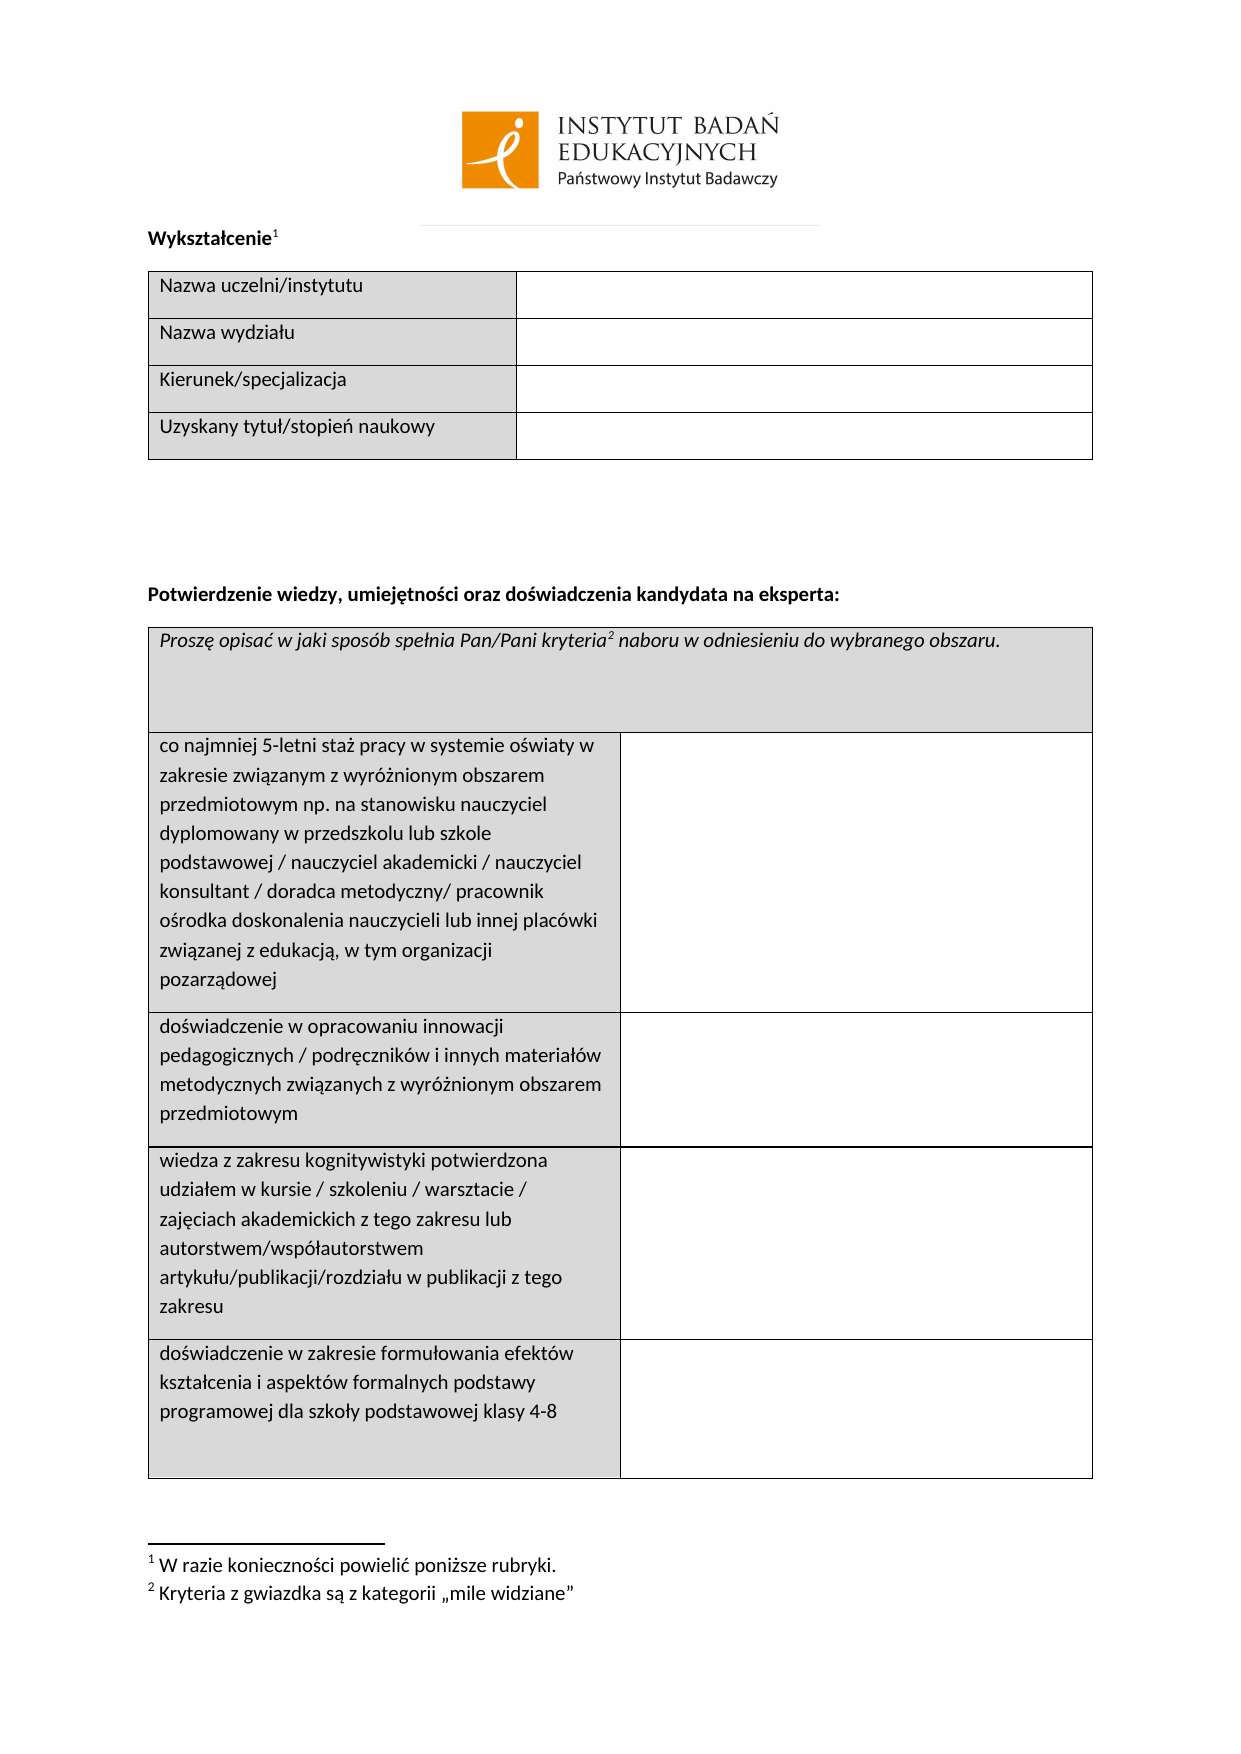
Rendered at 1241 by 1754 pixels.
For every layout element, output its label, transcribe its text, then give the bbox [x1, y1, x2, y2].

table_cell Nazwa wydziału [149, 319, 516, 365]
table_header [517, 272, 1092, 318]
table_cell doświadczenie w zakresie formułowania efektów kształcenia i aspektów formalnych podstawy programowej dla szkoły podstawowej klasy 4-8 [149, 1340, 620, 1477]
table_cell [517, 319, 1092, 365]
table_header Nazwa uczelni/instytutu [149, 272, 516, 318]
table_cell Kierunek/specjalizacja [149, 366, 516, 412]
table_cell co najmniej 5-letni staż pracy w systemie oświaty w zakresie związanym z wyróżnionym obszarem przedmiotowym np. na stanowisku nauczyciel dyplomowany w przedszkolu lub szkole podstawowej / nauczyciel akademicki / nauczyciel konsultant / doradca metodyczny/ pracownik ośrodka doskonalenia nauczycieli lub innej placówki związanej z edukacją, w tym organizacji pozarządowej [149, 733, 620, 1012]
table_cell [621, 1013, 1092, 1146]
table_cell Uzyskany tytuł/stopień naukowy [149, 413, 516, 459]
table_cell [621, 1340, 1092, 1477]
table_cell [517, 366, 1092, 412]
table_cell [621, 733, 1092, 1012]
text Potwierdzenie wiedzy, umiejętności oraz doświadczenia kandydata na eksperta: [148, 581, 1093, 606]
text Wykształcenie [148, 225, 1093, 251]
table_cell [621, 1148, 1092, 1339]
table_cell [517, 413, 1092, 459]
table_cell doświadczenie w opracowaniu innowacji pedagogicznych / podręczników i innych materiałów metodycznych związanych z wyróżnionym obszarem przedmiotowym [149, 1013, 620, 1146]
table_header Proszę opisać w jaki sposób spełnia Pan/Pani kryteria naboru w odniesieniu do wybranego obszaru. [149, 628, 1092, 732]
picture [420, 73, 820, 226]
table_cell wiedza z zakresu kognitywistyki potwierdzona udziałem w kursie / szkoleniu / warsztacie / zajęciach akademickich z tego zakresu lub autorstwem/współautorstwem artykułu/publikacji/rozdziału w publikacji z tego zakresu [149, 1148, 620, 1339]
